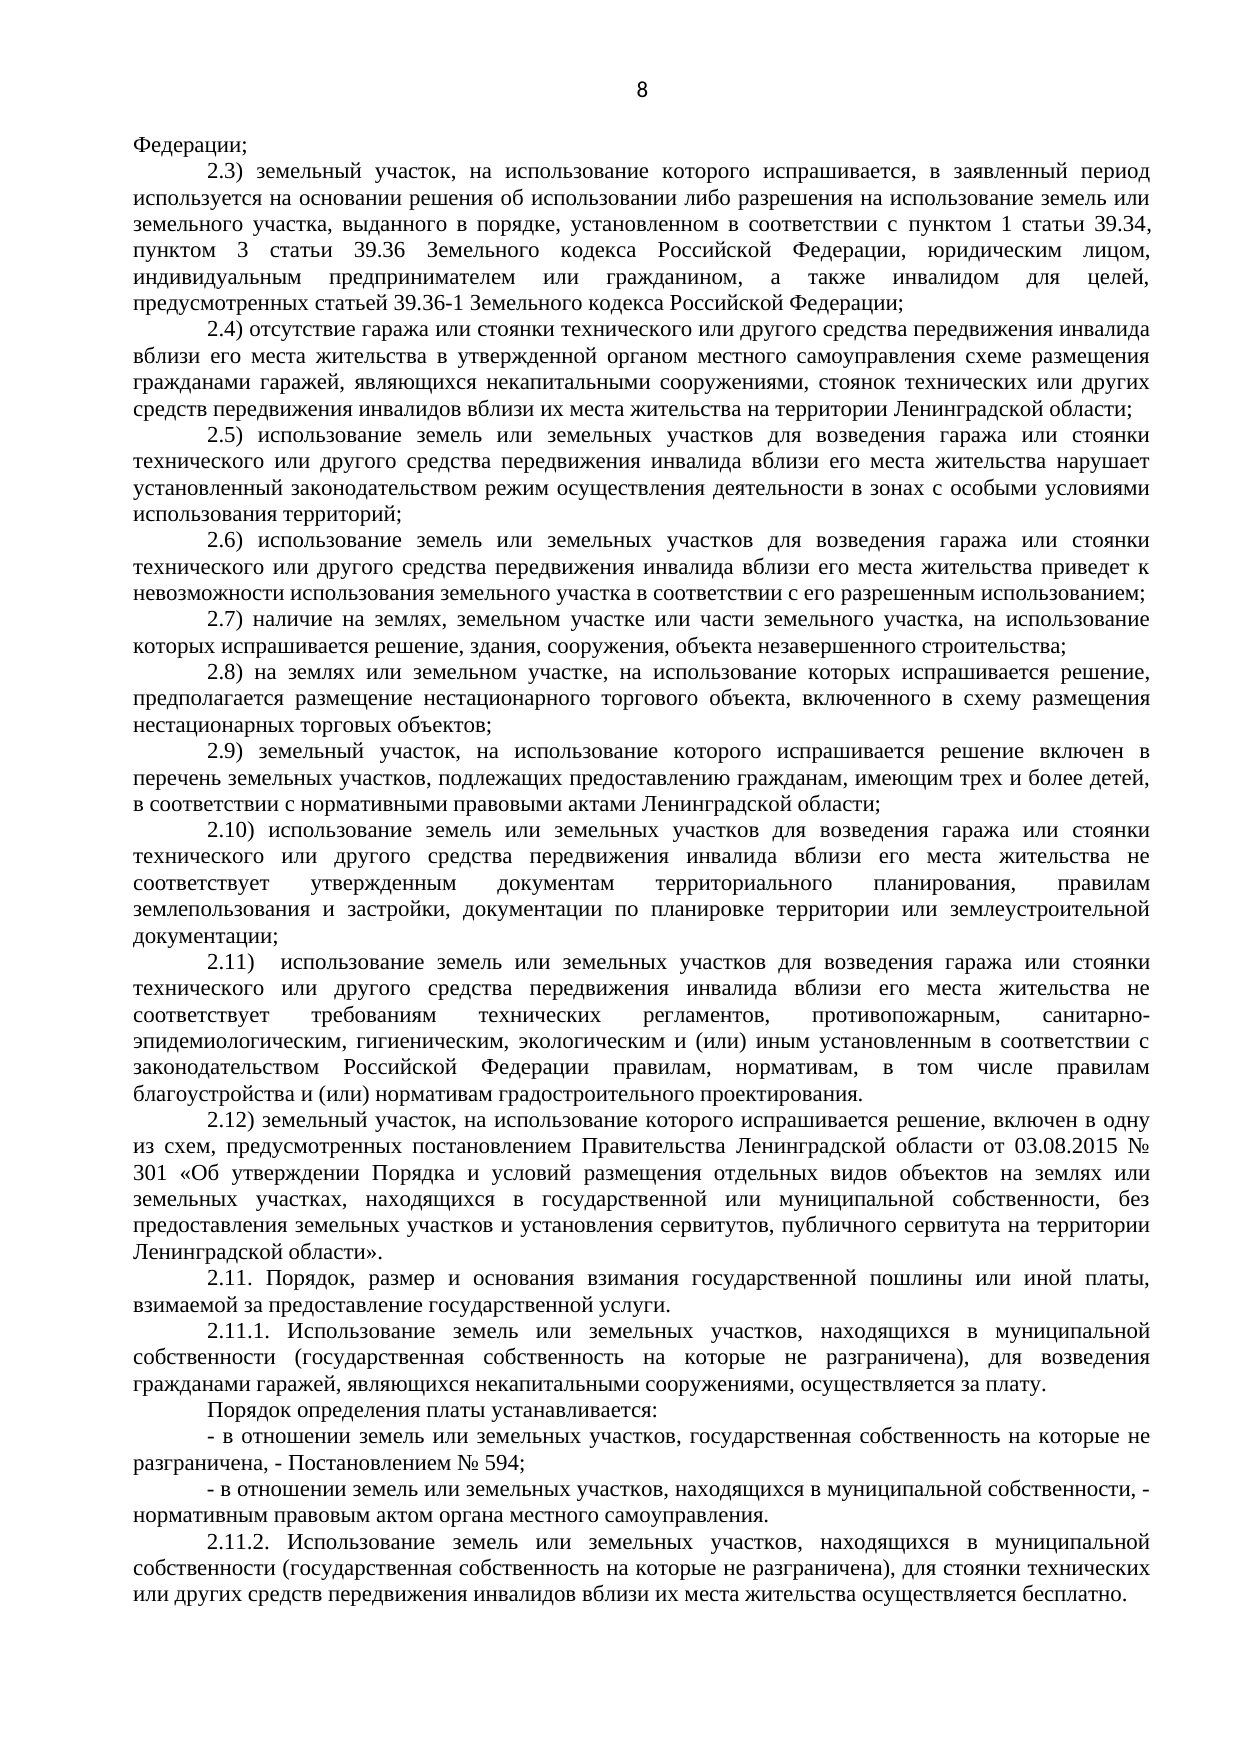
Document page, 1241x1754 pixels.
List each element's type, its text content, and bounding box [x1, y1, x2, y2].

text Порядок определения платы устанавливается: [133, 1396, 1152, 1422]
text 2.9) земельный участок, на использование которого испрашивается решение включен в перечень земельных участков, подлежащих предоставлению гражданам, имеющим трех и более детей, в соответствии с нормативными правовыми актами Ленинградской области; [133, 737, 1152, 816]
text 2.8) на землях или земельном участке, на использование которых испрашивается решение, предполагается размещение нестационарного торгового объекта, включенного в схему размещения нестационарных торговых объектов; [133, 658, 1152, 737]
text 2.11.1. Использование земель или земельных участков, находящихся в муниципальной собственности (государственная собственность на которые не разграничена), для возведения гражданами гаражей, являющихся некапитальными сооружениями, осуществляется за плату. [133, 1317, 1152, 1396]
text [133, 131, 1152, 157]
text 2.7) наличие на землях, земельном участке или части земельного участка, на использование которых испрашивается решение, здания, сооружения, объекта незавершенного строительства; [133, 605, 1152, 658]
text 2.12) земельный участок, на использование которого испрашивается решение, включен в одну из схем, предусмотренных постановлением Правительства Ленинградской области от 03.08.2015 № 301 «Об утверждении Порядка и условий размещения отдельных видов объектов на землях или земельных участках, находящихся в государственной или муниципальной собственности, без предоставления земельных участков и установления сервитутов, публичного сервитута на территории Ленинградской области». [133, 1106, 1152, 1264]
text 2.3) земельный участок, на использование которого испрашивается, в заявленный период используется на основании решения об использовании либо разрешения на использование земель или земельного участка, выданного в порядке, установленном в соответствии с пунктом 1 статьи 39.34, пунктом 3 статьи 39.36 Земельного кодекса Российской Федерации, юридическим лицом, индивидуальным предпринимателем или гражданином, а также инвалидом для целей, предусмотренных статьей 39.36-1 Земельного кодекса Российской Федерации; [133, 157, 1152, 316]
text 2.11. Порядок, размер и основания взимания государственной пошлины или иной платы, взимаемой за предоставление государственной услуги. [133, 1264, 1152, 1317]
text 2.5) использование земель или земельных участков для возведения гаража или стоянки технического или другого средства передвижения инвалида вблизи его места жительства нарушает установленный законодательством режим осуществления деятельности в зонах с особыми условиями использования территорий; [133, 421, 1152, 526]
text 2.4) отсутствие гаража или стоянки технического или другого средства передвижения инвалида вблизи его места жительства в утвержденной органом местного самоуправления схеме размещения гражданами гаражей, являющихся некапитальными сооружениями, стоянок технических или других средств передвижения инвалидов вблизи их места жительства на территории Ленинградской области; [133, 316, 1152, 421]
text 2.11) использование земель или земельных участков для возведения гаража или стоянки технического или другого средства передвижения инвалида вблизи его места жительства не соответствует требованиям технических регламентов, противопожарным, санитарно-эпидемиологическим, гигиеническим, экологическим и (или) иным установленным в соответствии с законодательством Российской Федерации правилам, нормативам, в том числе правилам благоустройства и (или) нормативам градостроительного проектирования. [133, 948, 1152, 1106]
text - в отношении земель или земельных участков, государственная собственность на которые не разграничена, - Постановлением № 594; [133, 1422, 1152, 1475]
text 2.6) использование земель или земельных участков для возведения гаража или стоянки технического или другого средства передвижения инвалида вблизи его места жительства приведет к невозможности использования земельного участка в соответствии с его разрешенным использованием; [133, 526, 1152, 605]
text - в отношении земель или земельных участков, находящихся в муниципальной собственности, - нормативным правовым актом органа местного самоуправления. [133, 1475, 1152, 1528]
text 2.11.2. Использование земель или земельных участков, находящихся в муниципальной собственности (государственная собственность на которые не разграничена), для стоянки технических или других средств передвижения инвалидов вблизи их места жительства осуществляется бесплатно. [133, 1528, 1152, 1607]
text 2.10) использование земель или земельных участков для возведения гаража или стоянки технического или другого средства передвижения инвалида вблизи его места жительства не соответствует утвержденным документам территориального планирования, правилам землепользования и застройки, документации по планировке территории или землеустроительной документации; [133, 816, 1152, 948]
